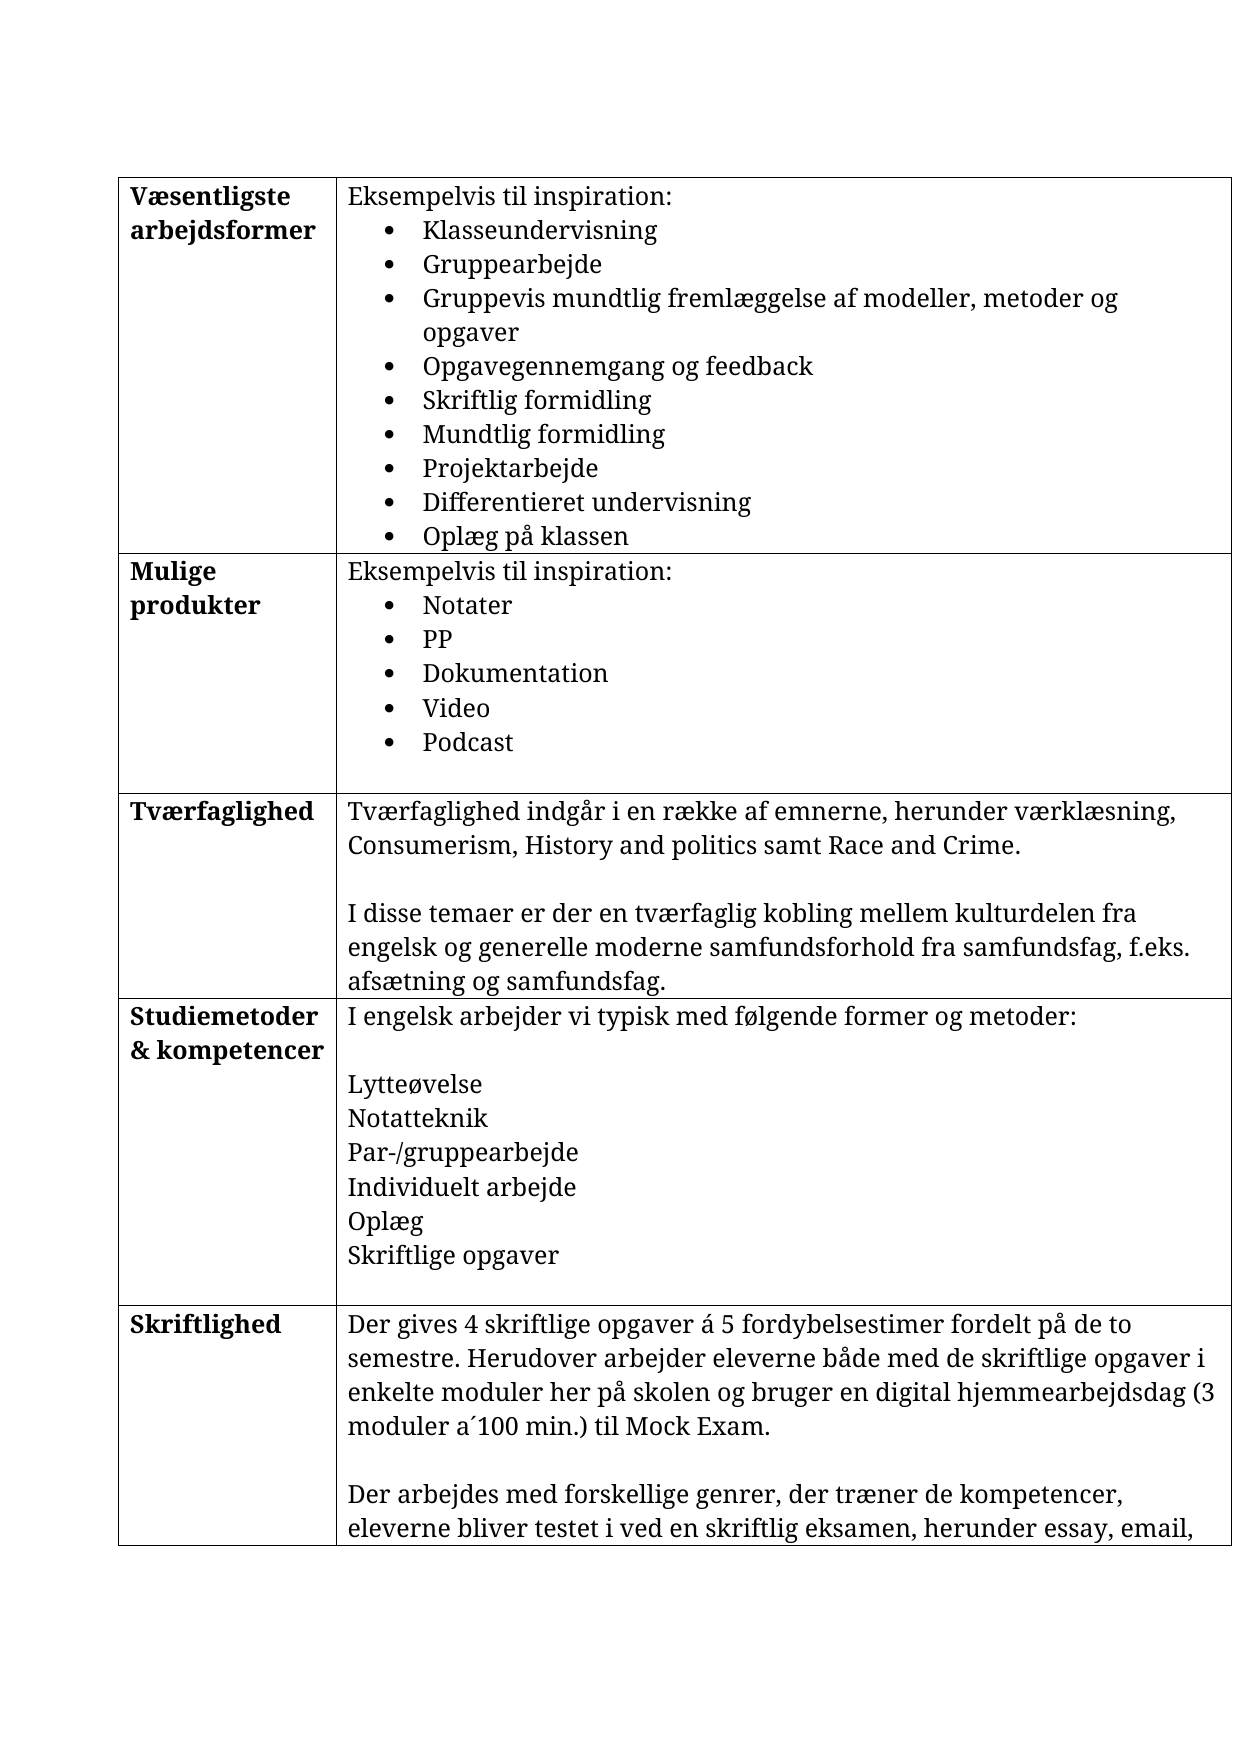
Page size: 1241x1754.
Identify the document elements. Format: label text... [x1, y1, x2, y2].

table_cell I engelsk arbejder vi typisk med følgende former og metoder: Lytteøvelse Notatteknik Par-/gruppearbejde Individuelt arbejde Oplæg Skriftlige opgaver [337, 999, 1231, 1305]
table_cell Studiemetoder & kompetencer [119, 999, 336, 1305]
table_cell Væsentligste arbejdsformer [119, 178, 336, 553]
table_cell Eksempelvis til inspiration: Klasseundervisning Gruppearbejde Gruppevis mundtlig fremlæggelse af modeller, metoder og opgaver Opgavegennemgang og feedback Skriftlig formidling Mundtlig formidling Projektarbejde Differentieret undervisning Oplæg på klassen [337, 178, 1231, 553]
table_cell Eksempelvis til inspiration: Notater PP Dokumentation Video Podcast [337, 554, 1231, 792]
table_cell Tværfaglighed [119, 794, 336, 998]
table_cell Skriftlighed [119, 1306, 336, 1545]
table_cell Tværfaglighed indgår i en række af emnerne, herunder værklæsning, Consumerism, History and politics samt Race and Crime. I disse temaer er der en tværfaglig kobling mellem kulturdelen fra engelsk og generelle moderne samfundsforhold fra samfundsfag, f.eks. afsætning og samfundsfag. [337, 794, 1231, 998]
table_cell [337, 1306, 1231, 1545]
table_cell Mulige produkter [119, 554, 336, 792]
